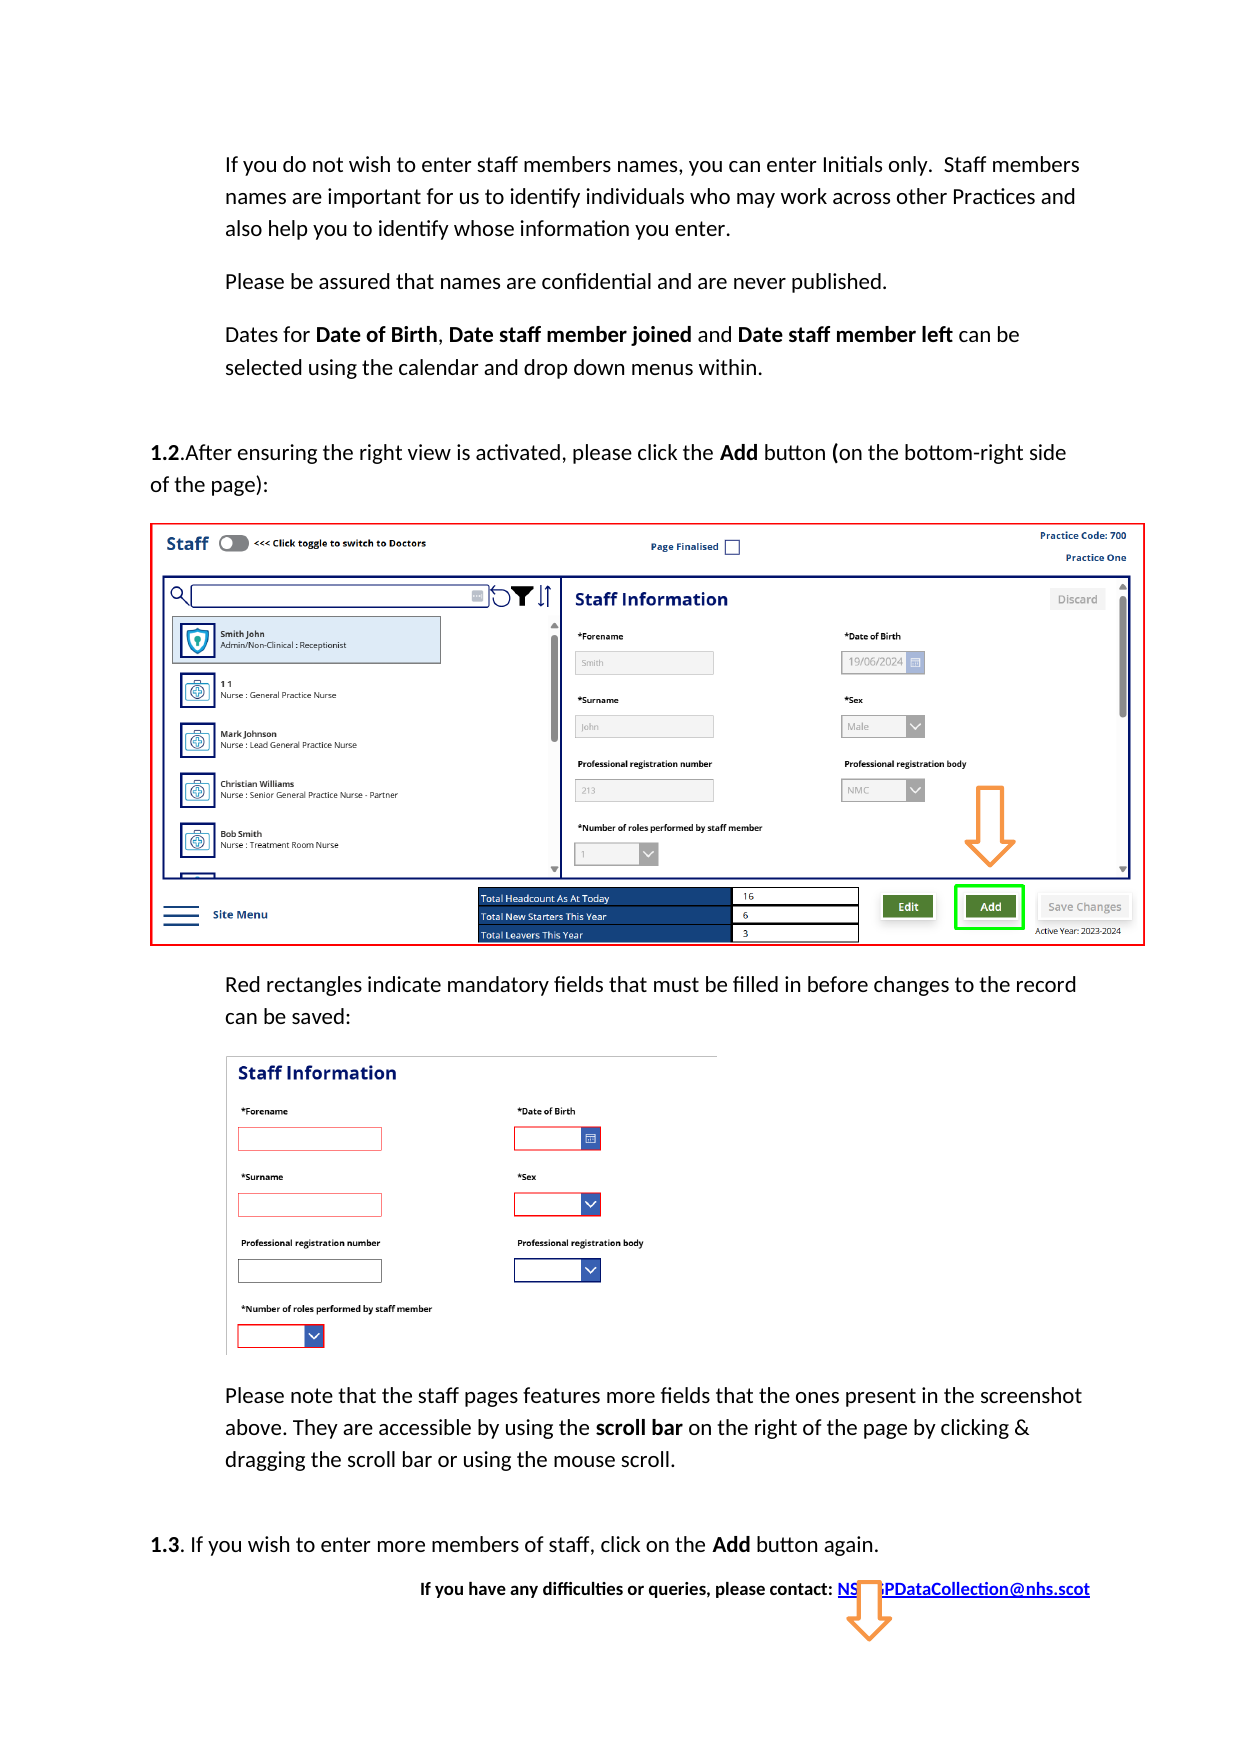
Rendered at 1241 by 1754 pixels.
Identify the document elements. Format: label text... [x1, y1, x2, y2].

text If you do not wish to enter staff members names, you can enter Initials only. Staff members names are important for us to identify individuals who may work across other Practices and also help you to identify whose information you enter. [225, 150, 1090, 242]
text Please be assured that names are confidential and are never published. [225, 267, 1090, 295]
text Please note that the staff pages features more fields that the ones present in the screenshot above. They are accessible by using the scroll bar on the right of the page by clicking & dragging the scroll bar or using the mouse scroll. [225, 1381, 1090, 1505]
picture [225, 1055, 718, 1356]
picture [150, 523, 1145, 946]
text 1.3. If you wish to enter more members of staff, click on the Add button again. [150, 1530, 1090, 1558]
text Dates for Date of Birth, Date staff member joined and Date staff member left can be selected using the calendar and drop down menus within. [225, 320, 1090, 413]
text 1.2.After ensuring the right view is activated, please click the Add button (on the bottom-right side of the page): [150, 438, 1090, 498]
text Red rectangles indicate mandatory fields that must be filled in before changes to the record can be saved: [225, 970, 1090, 1031]
